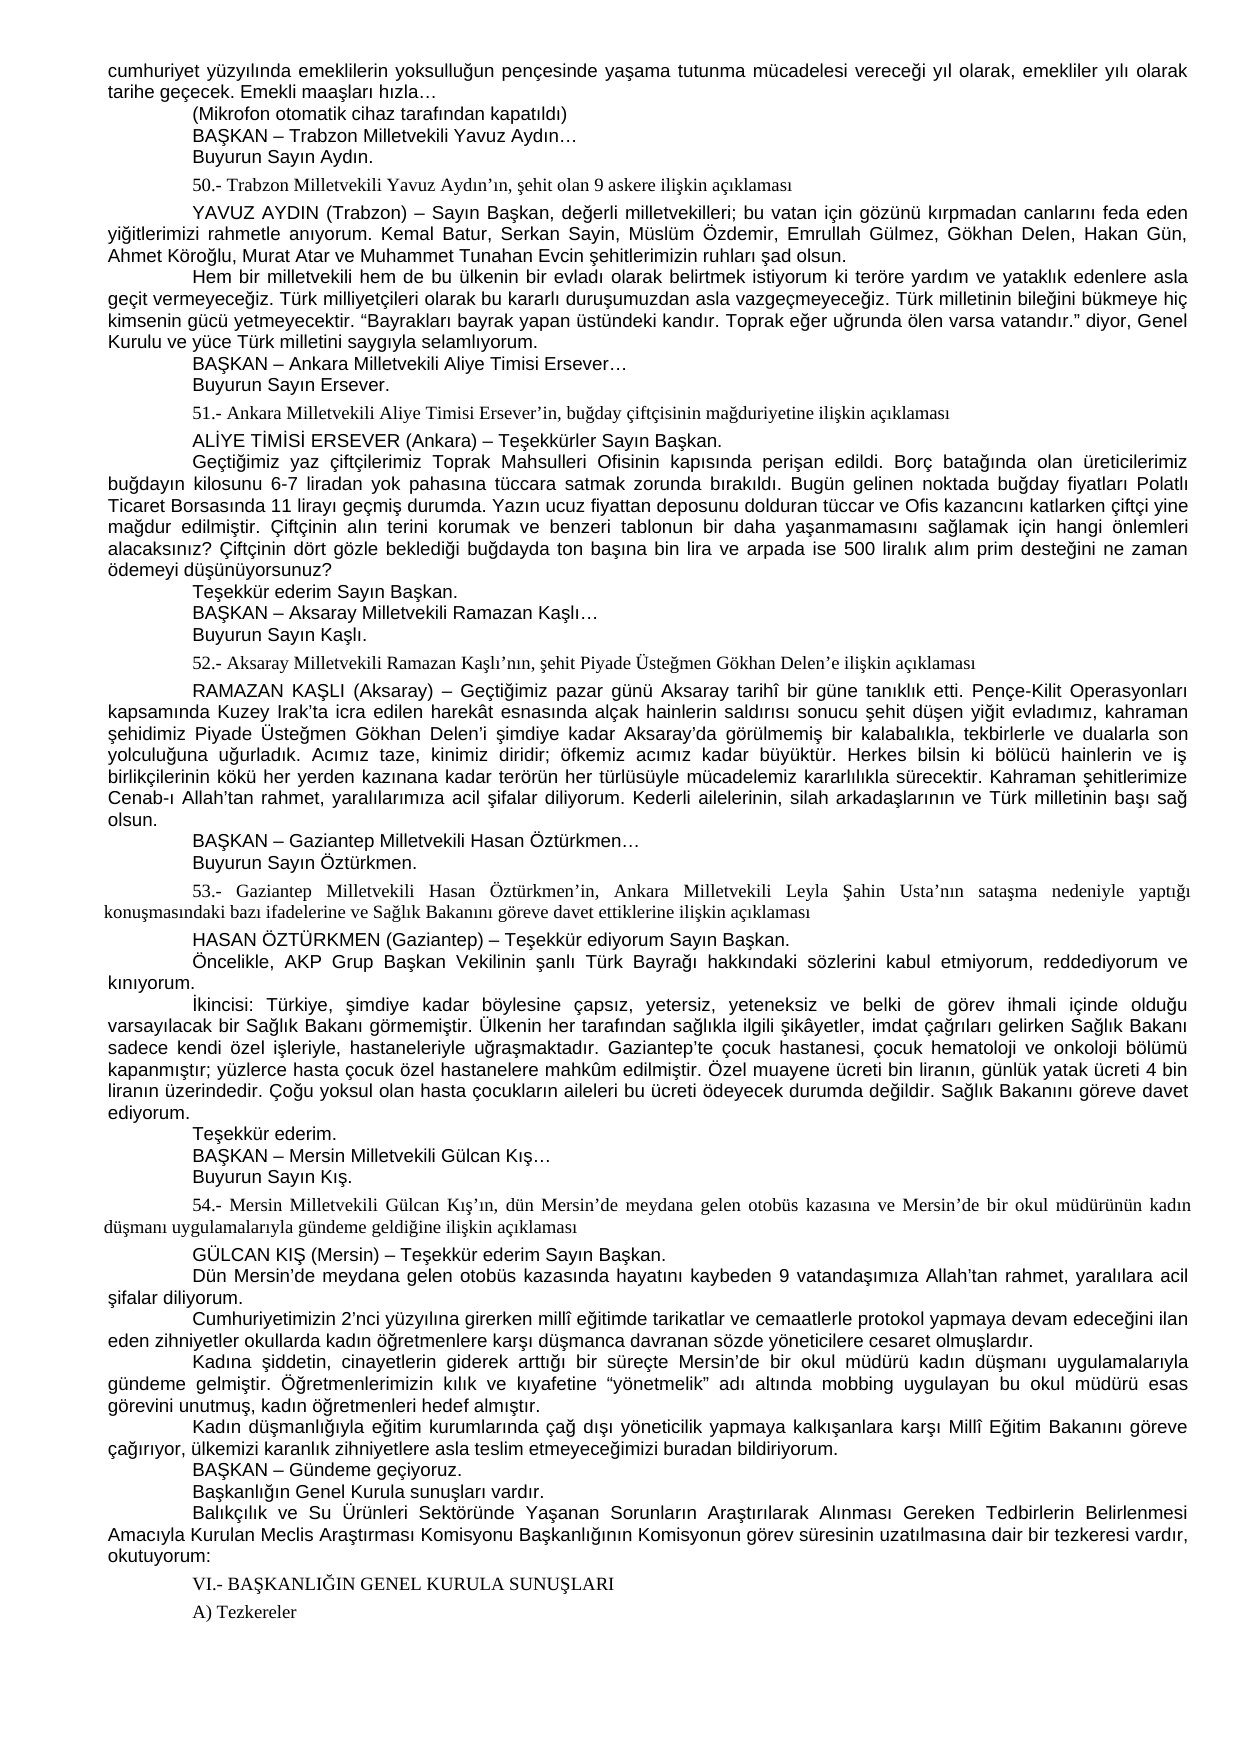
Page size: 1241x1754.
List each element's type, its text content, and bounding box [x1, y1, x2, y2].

text HASAN ÖZTÜRKMEN (Gaziantep) – Teşekkür ediyorum Sayın Başkan. [108, 929, 1189, 951]
text Buyurun Sayın Kaşlı. [108, 624, 1189, 645]
text Buyurun Sayın Aydın. [108, 146, 1189, 167]
text (Mikrofon otomatik cihaz tarafından kapatıldı) [108, 103, 1189, 124]
text Balıkçılık ve Su Ürünleri Sektöründe Yaşanan Sorunların Araştırılarak Alınması Gereken Tedbirlerin Belirlenmesi Amacıyla Kurulan Meclis Araştırması Komisyonu Başkanlığının Komisyonun görev süresinin uzatılmasına dair bir tezkeresi vardır, okutuyorum: [108, 1502, 1189, 1567]
text Dün Mersin’de meydana gelen otobüs kazasında hayatını kaybeden 9 vatandaşımıza Allah’tan rahmet, yaralılara acil şifalar diliyorum. [108, 1265, 1189, 1308]
text BAŞKAN – Ankara Milletvekili Aliye Timisi Ersever… [108, 352, 1189, 374]
text BAŞKAN – Mersin Milletvekili Gülcan Kış… [108, 1145, 1189, 1166]
text Hem bir milletvekili hem de bu ülkenin bir evladı olarak belirtmek istiyorum ki teröre yardım ve yataklık edenlere asla geçit vermeyeceğiz. Türk milliyetçileri olarak bu kararlı duruşumuzdan asla vazgeçmeyeceğiz. Türk milletinin bileğini bükmeye hiç kimsenin gücü yetmeyecektir. “Bayrakları bayrak yapan üstündeki kandır. Toprak eğer uğrunda ölen varsa vatandır.” diyor, Genel Kurulu ve yüce Türk milletini saygıyla selamlıyorum. [108, 266, 1189, 352]
text BAŞKAN – Aksaray Milletvekili Ramazan Kaşlı… [108, 602, 1189, 624]
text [108, 60, 1189, 103]
text 53.- Gaziantep Milletvekili Hasan Öztürkmen’in, Ankara Milletvekili Leyla Şahin Usta’nın sataşma nedeniyle yaptığı konuşmasındaki bazı ifadelerine ve Sağlık Bakanını göreve davet ettiklerine ilişkin açıklaması [103, 880, 1193, 923]
text ALİYE TİMİSİ ERSEVER (Ankara) – Teşekkürler Sayın Başkan. [108, 430, 1189, 451]
text Kadın düşmanlığıyla eğitim kurumlarında çağ dışı yöneticilik yapmaya kalkışanlara karşı Millî Eğitim Bakanını göreve çağırıyor, ülkemizi karanlık zihniyetlere asla teslim etmeyeceğimizi buradan bildiriyorum. [108, 1416, 1189, 1459]
text Buyurun Sayın Ersever. [108, 374, 1189, 396]
text A) Tezkereler [103, 1601, 1193, 1622]
text Teşekkür ederim Sayın Başkan. [108, 581, 1189, 602]
text Buyurun Sayın Öztürkmen. [108, 852, 1189, 873]
text VI.- BAŞKANLIĞIN GENEL KURULA SUNUŞLARI [103, 1573, 1193, 1595]
text 54.- Mersin Milletvekili Gülcan Kış’ın, dün Mersin’de meydana gelen otobüs kazasına ve Mersin’de bir okul müdürünün kadın düşmanı uygulamalarıyla gündeme geldiğine ilişkin açıklaması [103, 1194, 1193, 1237]
text Kadına şiddetin, cinayetlerin giderek arttığı bir süreçte Mersin’de bir okul müdürü kadın düşmanı uygulamalarıyla gündeme gelmiştir. Öğretmenlerimizin kılık ve kıyafetine “yönetmelik” adı altında mobbing uygulayan bu okul müdürü esas görevini unutmuş, kadın öğretmenleri hedef almıştır. [108, 1351, 1189, 1416]
text BAŞKAN – Gaziantep Milletvekili Hasan Öztürkmen… [108, 830, 1189, 852]
text RAMAZAN KAŞLI (Aksaray) – Geçtiğimiz pazar günü Aksaray tarihî bir güne tanıklık etti. Pençe-Kilit Operasyonları kapsamında Kuzey Irak’ta icra edilen harekât esnasında alçak hainlerin saldırısı sonucu şehit düşen yiğit evladımız, kahraman şehidimiz Piyade Üsteğmen Gökhan Delen’i şimdiye kadar Aksaray’da görülmemiş bir kalabalıkla, tekbirlerle ve dualarla son yolculuğuna uğurladık. Acımız taze, kinimiz diridir; öfkemiz acımız kadar büyüktür. Herkes bilsin ki bölücü hainlerin ve iş birlikçilerinin kökü her yerden kazınana kadar terörün her türlüsüyle mücadelemiz kararlılıkla sürecektir. Kahraman şehitlerimize Cenab-ı Allah’tan rahmet, yaralılarımıza acil şifalar diliyorum. Kederli ailelerinin, silah arkadaşlarının ve Türk milletinin başı sağ olsun. [108, 679, 1189, 830]
text GÜLCAN KIŞ (Mersin) – Teşekkür ederim Sayın Başkan. [108, 1243, 1189, 1265]
text Geçtiğimiz yaz çiftçilerimiz Toprak Mahsulleri Ofisinin kapısında perişan edildi. Borç batağında olan üreticilerimiz buğdayın kilosunu 6-7 liradan yok pahasına tüccara satmak zorunda bırakıldı. Bugün gelinen noktada buğday fiyatları Polatlı Ticaret Borsasında 11 lirayı geçmiş durumda. Yazın ucuz fiyattan deposunu dolduran tüccar ve Ofis kazancını katlarken çiftçi yine mağdur edilmiştir. Çiftçinin alın terini korumak ve benzeri tablonun bir daha yaşanmamasını sağlamak için hangi önlemleri alacaksınız? Çiftçinin dört gözle beklediği buğdayda ton başına bin lira ve arpada ise 500 liralık alım prim desteğini ne zaman ödemeyi düşünüyorsunuz? [108, 451, 1189, 581]
text Başkanlığın Genel Kurula sunuşları vardır. [108, 1481, 1189, 1502]
text Buyurun Sayın Kış. [108, 1166, 1189, 1188]
text BAŞKAN – Trabzon Milletvekili Yavuz Aydın… [108, 124, 1189, 146]
text 51.- Ankara Milletvekili Aliye Timisi Ersever’in, buğday çiftçisinin mağduriyetine ilişkin açıklaması [103, 402, 1193, 423]
text 50.- Trabzon Milletvekili Yavuz Aydın’ın, şehit olan 9 askere ilişkin açıklaması [103, 174, 1193, 195]
text İkincisi: Türkiye, şimdiye kadar böylesine çapsız, yetersiz, yeteneksiz ve belki de görev ihmali içinde olduğu varsayılacak bir Sağlık Bakanı görmemiştir. Ülkenin her tarafından sağlıkla ilgili şikâyetler, imdat çağrıları gelirken Sağlık Bakanı sadece kendi özel işleriyle, hastaneleriyle uğraşmaktadır. Gaziantep’te çocuk hastanesi, çocuk hematoloji ve onkoloji bölümü kapanmıştır; yüzlerce hasta çocuk özel hastanelere mahkûm edilmiştir. Özel muayene ücreti bin liranın, günlük yatak ücreti 4 bin liranın üzerindedir. Çoğu yoksul olan hasta çocukların aileleri bu ücreti ödeyecek durumda değildir. Sağlık Bakanını göreve davet ediyorum. [108, 994, 1189, 1123]
text Öncelikle, AKP Grup Başkan Vekilinin şanlı Türk Bayrağı hakkındaki sözlerini kabul etmiyorum, reddediyorum ve kınıyorum. [108, 951, 1189, 994]
text Cumhuriyetimizin 2’nci yüzyılına girerken millî eğitimde tarikatlar ve cemaatlerle protokol yapmaya devam edeceğini ilan eden zihniyetler okullarda kadın öğretmenlere karşı düşmanca davranan sözde yöneticilere cesaret olmuşlardır. [108, 1308, 1189, 1351]
text Teşekkür ederim. [108, 1123, 1189, 1145]
text 52.- Aksaray Milletvekili Ramazan Kaşlı’nın, şehit Piyade Üsteğmen Gökhan Delen’e ilişkin açıklaması [103, 652, 1193, 673]
text BAŞKAN – Gündeme geçiyoruz. [108, 1459, 1189, 1481]
text YAVUZ AYDIN (Trabzon) – Sayın Başkan, değerli milletvekilleri; bu vatan için gözünü kırpmadan canlarını feda eden yiğitlerimizi rahmetle anıyorum. Kemal Batur, Serkan Sayin, Müslüm Özdemir, Emrullah Gülmez, Gökhan Delen, Hakan Gün, Ahmet Köroğlu, Murat Atar ve Muhammet Tunahan Evcin şehitlerimizin ruhları şad olsun. [108, 202, 1189, 266]
